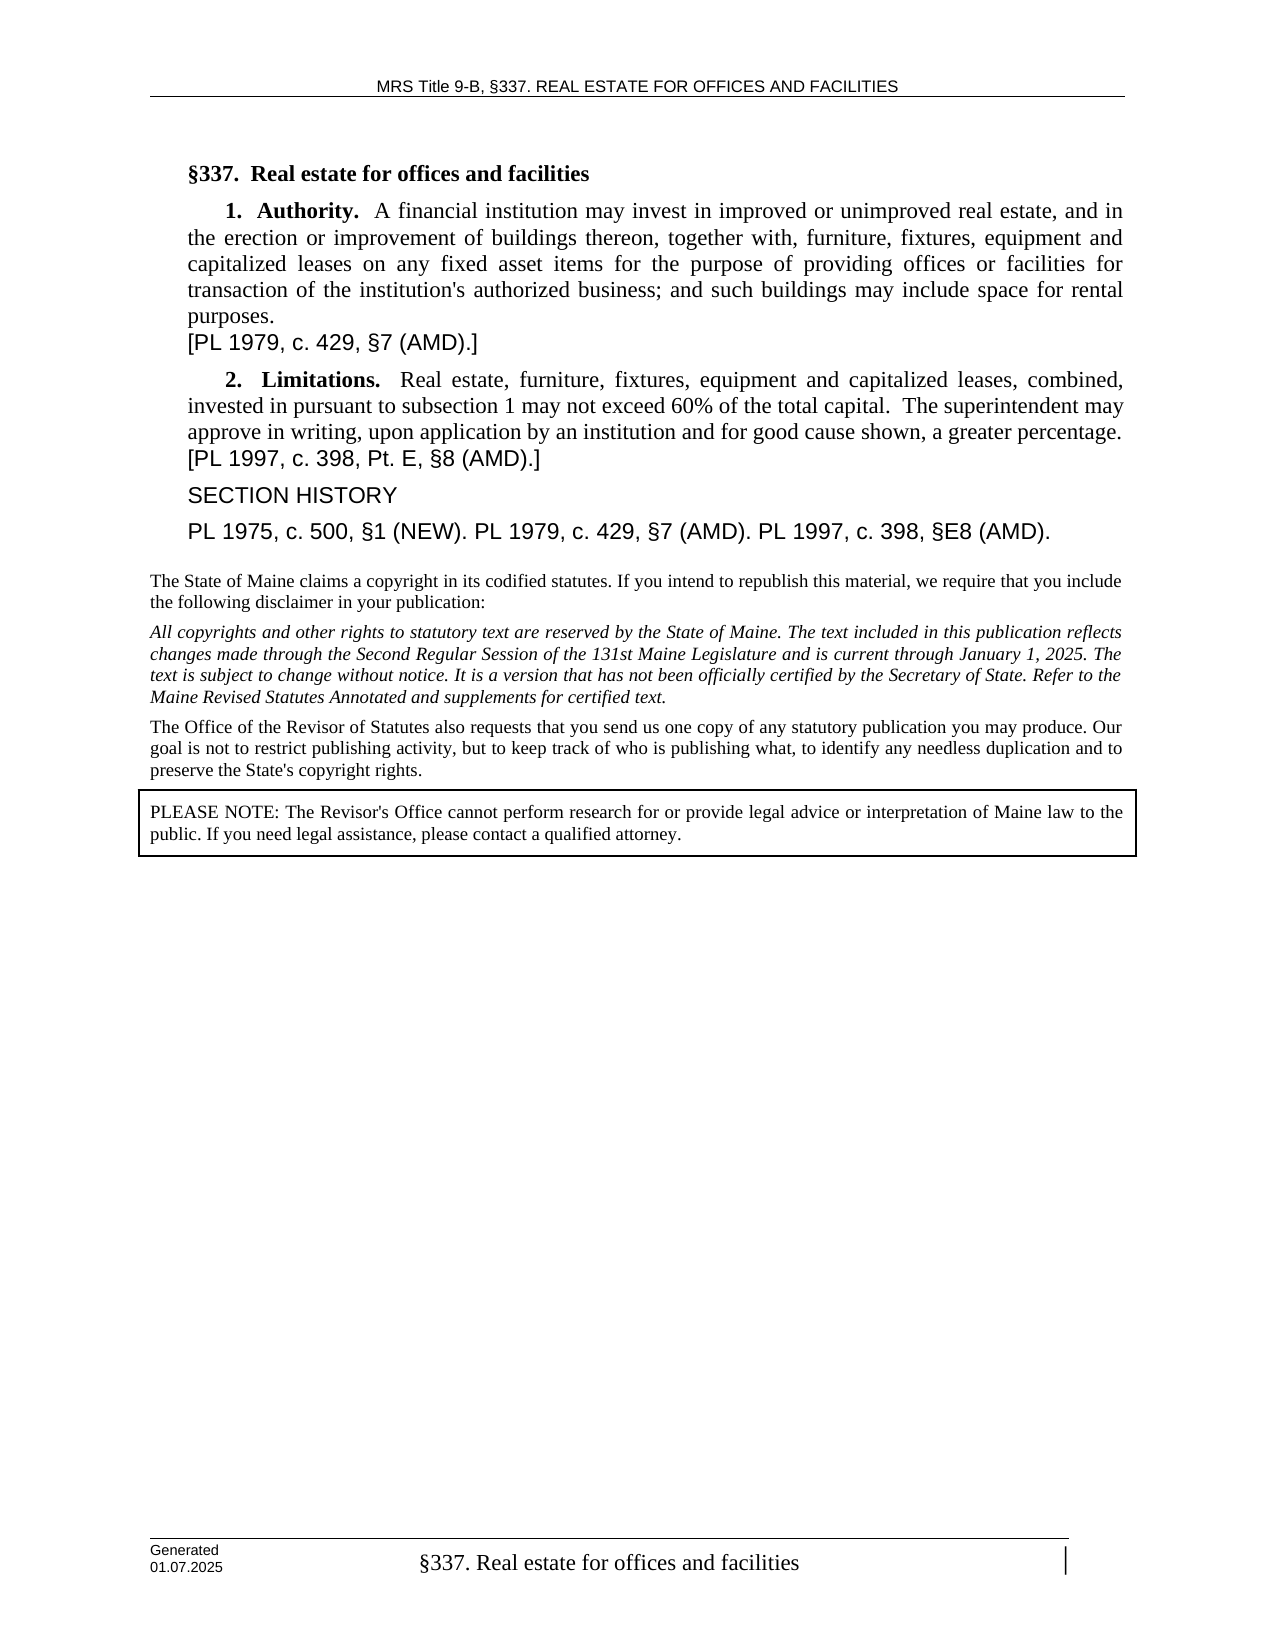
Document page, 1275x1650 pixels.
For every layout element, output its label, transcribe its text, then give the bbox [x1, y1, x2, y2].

text 1. Authority. A financial institution may invest in improved or unimproved real estate, and in the erection or improvement of buildings thereon, together with, furniture, fixtures, equipment and capitalized leases on any fixed asset items for the purpose of providing offices or facilities for transaction of the institution's authorized business; and such buildings may include space for rental purposes. [187, 197, 1125, 329]
text PLEASE NOTE: The Revisor's Office cannot perform research for or provide legal advice or interpretation of Maine law to the public. If you need legal assistance, please contact a qualified attorney. [140, 791, 1135, 855]
text [PL 1997, c. 398, Pt. E, §8 (AMD).] [187, 445, 1125, 471]
text [PL 1979, c. 429, §7 (AMD).] [187, 329, 1125, 355]
text §337. Real estate for offices and facilities [187, 160, 1125, 187]
text SECTION HISTORY [187, 482, 1125, 508]
text PL 1975, c. 500, §1 (NEW). PL 1979, c. 429, §7 (AMD). PL 1997, c. 398, §E8 (AMD). [187, 518, 1125, 545]
text The Office of the Revisor of Statutes also requests that you send us one copy of any statutory publication you may produce. Our goal is not to restrict publishing activity, but to keep track of who is publishing what, to identify any needless duplication and to preserve the State's copyright rights. [150, 716, 1125, 780]
text 2. Limitations. Real estate, furniture, fixtures, equipment and capitalized leases, combined, invested in pursuant to subsection 1 may not exceed 60% of the total capital. The superintendent may approve in writing, upon application by an institution and for good cause shown, a greater percentage. [187, 366, 1125, 445]
text All copyrights and other rights to statutory text are reserved by the State of Maine. The text included in this publication reflects changes made through the Second Regular Session of the 131st Maine Legislature and is current through January 1, 2025 . The text is subject to change without notice. It is a version that has not been officially certified by the Secretary of State. Refer to the Maine Revised Statutes Annotated and supplements for certified text. [150, 621, 1125, 707]
text The State of Maine claims a copyright in its codified statutes. If you intend to republish this material, we require that you include the following disclaimer in your publication: [150, 570, 1125, 613]
